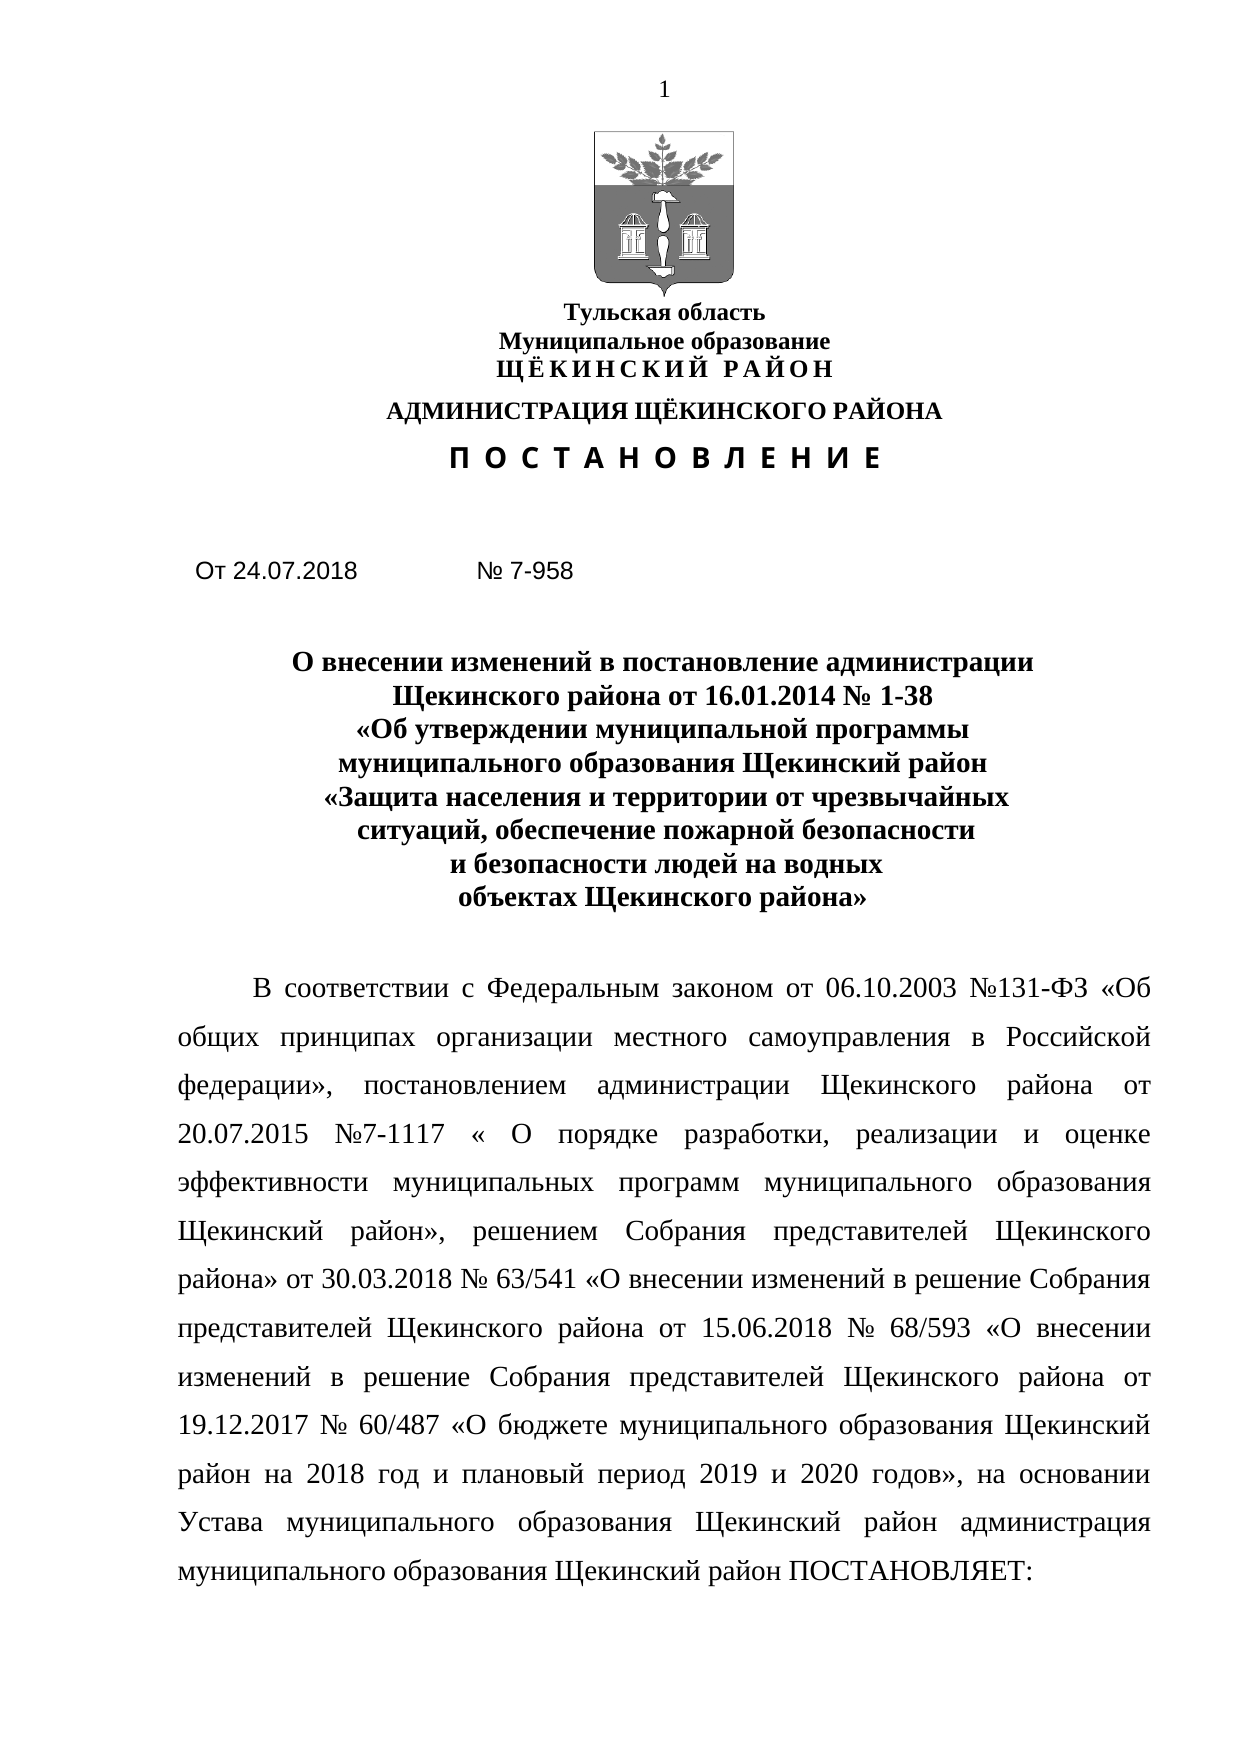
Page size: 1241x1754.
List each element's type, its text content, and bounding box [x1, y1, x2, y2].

picture [594, 131, 734, 297]
text и безопасности людей на водных [177, 846, 1148, 879]
text муниципального образования Щекинский район [177, 745, 1148, 779]
text Тульская область [177, 297, 1152, 326]
text Муниципальное образование [177, 326, 1152, 354]
text О внесении изменений в постановление администрации [177, 644, 1148, 678]
text объектах Щекинского района» [177, 879, 1148, 913]
text Щекинского района от 16.01.2014 № 1-38 [177, 678, 1148, 712]
text «Защита населения и территории от чрезвычайных [177, 779, 1148, 812]
text ЩЁКИНСКИЙ РАЙОН [177, 354, 1152, 383]
text В соответствии с Федеральным законом от 06.10.2003 №131-ФЗ «Об общих принципах организации местного самоуправления в Российской федерации», постановлением администрации Щекинского района от 20.07.2015 №7-1117 « О порядке разработки, реализации и оценке эффективности муниципальных программ муниципального образования Щекинский район», решением Собрания представителей Щекинского района» от 30.03.2018 № 63/541 «О внесении изменений в решение Собрания представителей Щекинского района от 15.06.2018 № 68/593 «О внесении изменений в решение Собрания представителей Щекинского района от 19.12.2017 № 60/487 «О бюджете муниципального образования Щекинский район на 2018 год и плановый период 2019 и 2020 годов», на основании Устава муниципального образования Щекинский район администрация муниципального образования Щекинский район ПОСТАНОВЛЯЕТ: [177, 970, 1152, 1586]
text «Об утверждении муниципальной программы [177, 712, 1148, 745]
text АДМИНИСТРАЦИЯ ЩЁКИНСКОГО РАЙОНА [177, 396, 1152, 424]
text ситуаций, обеспечение пожарной безопасности [177, 812, 1148, 846]
text П О С Т А Н О В Л Е Н И Е [177, 437, 1152, 477]
